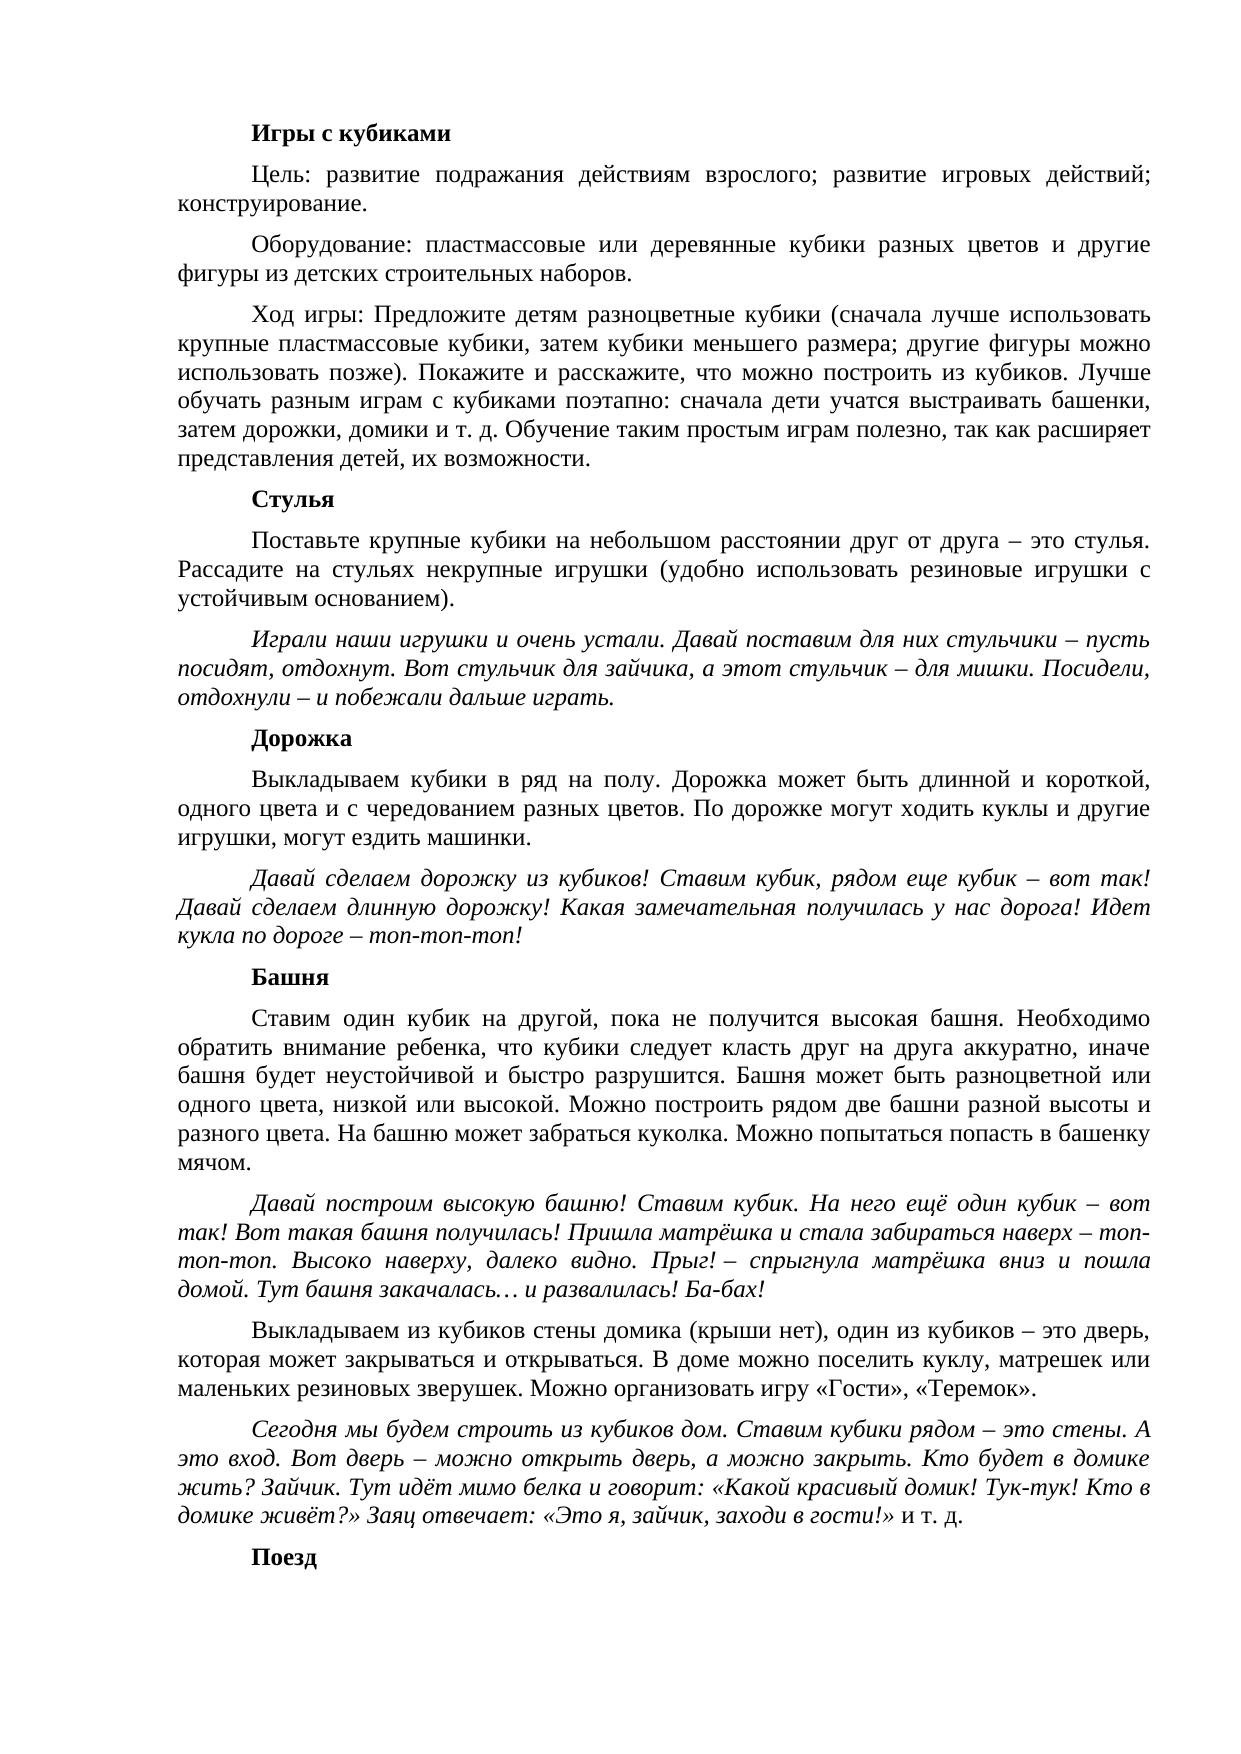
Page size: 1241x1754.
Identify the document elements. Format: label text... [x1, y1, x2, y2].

text Ход игры: Предложите детям разноцветные кубики (сначала лучше использовать крупные пластмассовые кубики, затем кубики меньшего размера; другие фигуры можно использовать позже). Покажите и расскажите, что можно построить из кубиков. Лучше обучать разным играм с кубиками поэтапно: сначала дети учатся выстраивать башенки, затем дорожки, домики и т. д. Обучение таким простым играм полезно, так как расширяет представления детей, их возможности. [177, 299, 1152, 472]
text Поставьте крупные кубики на небольшом расстоянии друг от друга – это стулья. Рассадите на стульях некрупные игрушки (удобно использовать резиновые игрушки с устойчивым основанием). [177, 526, 1152, 612]
subtitle Поезд [177, 1542, 1152, 1571]
subtitle Игры с кубиками [177, 118, 1152, 147]
text Играли наши игрушки и очень устали. Давай поставим для них стульчики – пусть посидят, отдохнут. Вот стульчик для зайчика, а этот стульчик – для мишки. Посидели, отдохнули – и побежали дальше играть. [177, 624, 1152, 711]
text Давай сделаем дорожку из кубиков! Ставим кубик, рядом еще кубик – вот так! Давай сделаем длинную дорожку! Какая замечательная получилась у нас дорога! Идет кукла по дороге – топ-топ-топ! [177, 863, 1152, 949]
subtitle Башня [177, 962, 1152, 991]
text Выкладываем кубики в ряд на полу. Дорожка может быть длинной и короткой, одного цвета и с чередованием разных цветов. По дорожке могут ходить куклы и другие игрушки, могут ездить машинки. [177, 764, 1152, 851]
subtitle Дорожка [177, 723, 1152, 752]
text Выкладываем из кубиков стены домика (крыши нет), один из кубиков – это дверь, которая может закрываться и открываться. В доме можно поселить куклу, матрешек или маленьких резиновых зверушек. Можно организовать игру «Гости», «Теремок». [177, 1316, 1152, 1402]
text Цель: развитие подражания действиям взрослого; развитие игровых действий; конструирование. [177, 159, 1152, 217]
subtitle Стулья [177, 484, 1152, 513]
text Давай построим высокую башню! Ставим кубик. На него ещё один кубик – вот так! Вот такая башня получилась! Пришла матрёшка и стала забираться наверх – топ-топ-топ. Высоко наверху, далеко видно. Прыг! – спрыгнула матрёшка вниз и пошла домой. Тут башня закачалась… и развалилась! Ба-бах! [177, 1188, 1152, 1303]
text Сегодня мы будем строить из кубиков дом. Ставим кубики рядом – это стены. А это вход. Вот дверь – можно открыть дверь, а можно закрыть. Кто будет в домике жить? Зайчик. Тут идёт мимо белка и говорит: «Какой красивый домик! Тук-тук! Кто в домике живёт?» Заяц отвечает: «Это я, зайчик, заходи в гости!» и т. д. [177, 1414, 1152, 1529]
text Оборудование: пластмассовые или деревянные кубики разных цветов и другие фигуры из детских строительных наборов. [177, 229, 1152, 287]
text Ставим один кубик на другой, пока не получится высокая башня. Необходимо обратить внимание ребенка, что кубики следует класть друг на друга аккуратно, иначе башня будет неустойчивой и быстро разрушится. Башня может быть разноцветной или одного цвета, низкой или высокой. Можно построить рядом две башни разной высоты и разного цвета. На башню может забраться куколка. Можно попытаться попасть в башенку мячом. [177, 1003, 1152, 1176]
